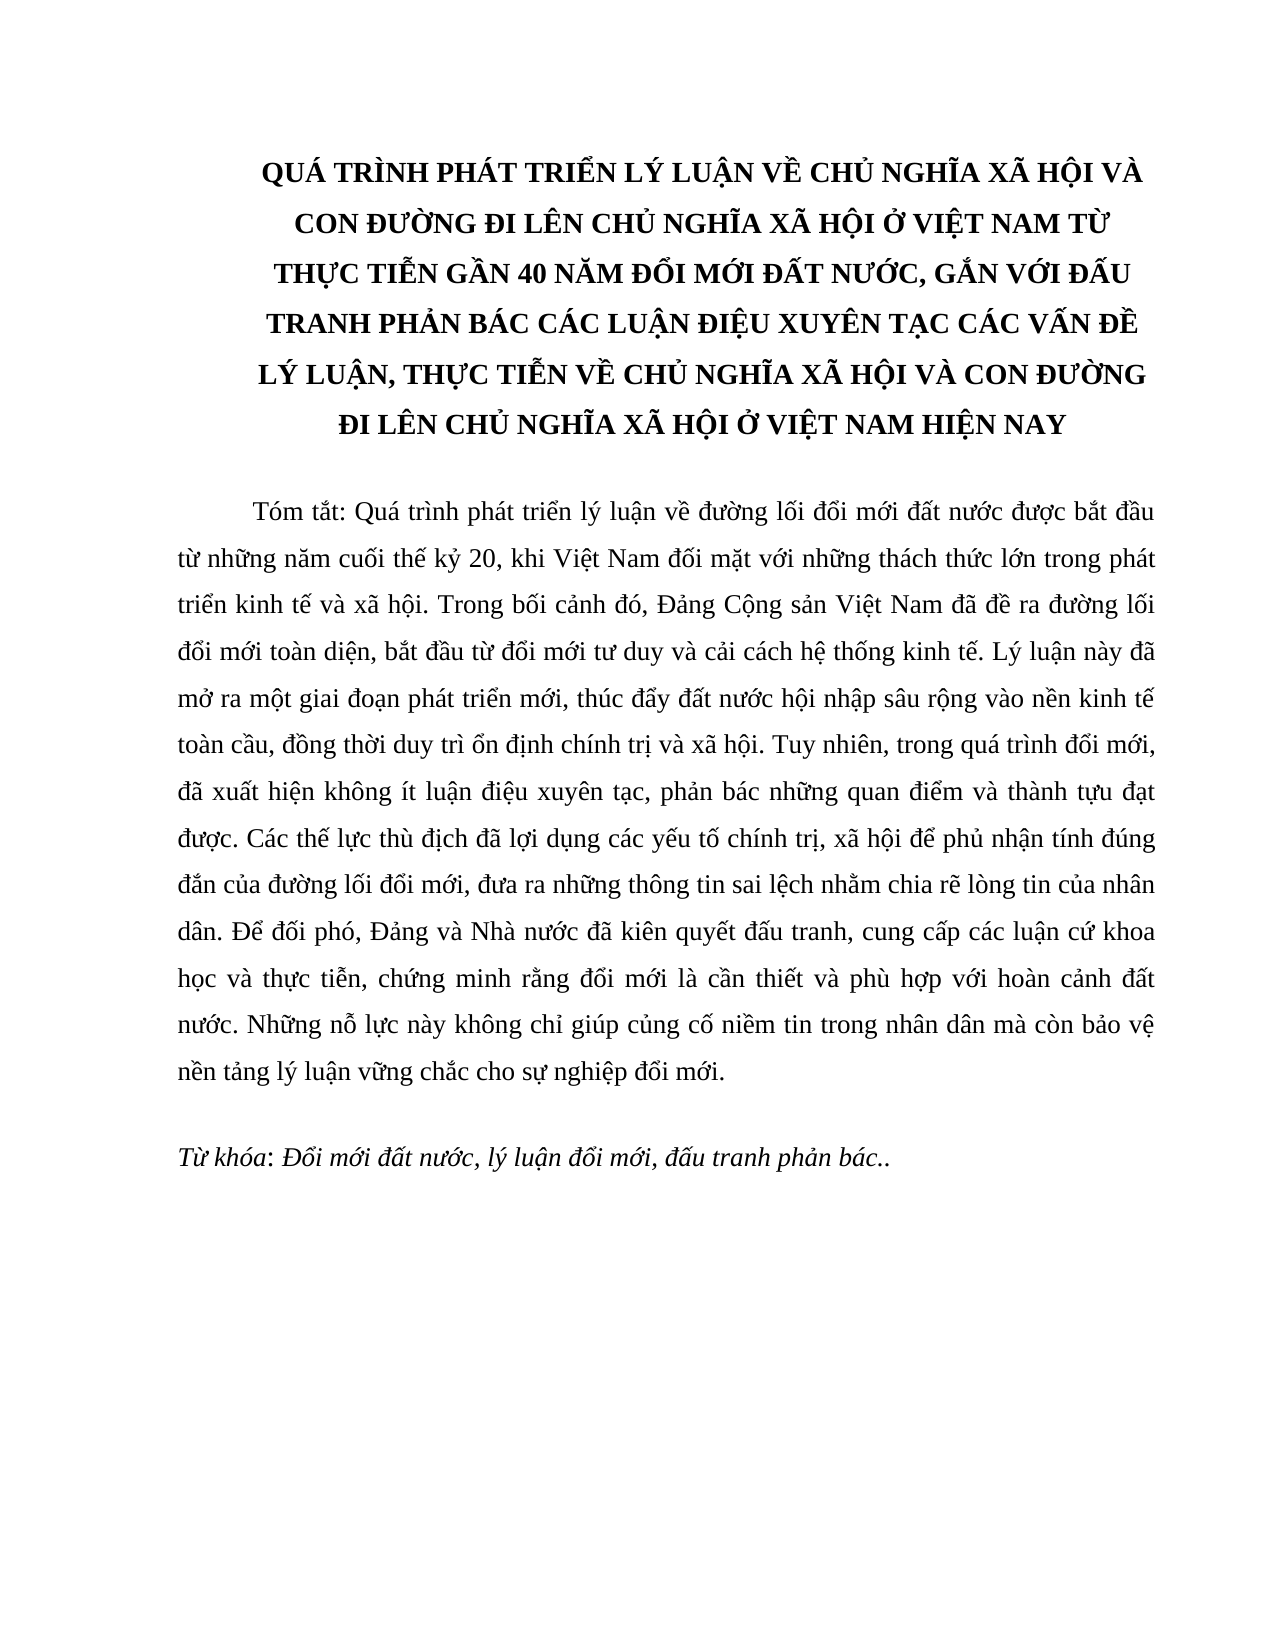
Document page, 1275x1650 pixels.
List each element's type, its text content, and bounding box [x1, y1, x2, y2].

text Từ khóa: Đổi mới đất nước, lý luận đổi mới, đấu tranh phản bác.. [177, 1139, 1157, 1173]
text QUÁ TRÌNH PHÁT TRIỂN LÝ LUẬN VỀ CHỦ NGHĨA XÃ HỘI VÀ CON ĐƯỜNG ĐI LÊN CHỦ NGHĨA XÃ HỘI Ở VIỆT NAM TỪ THỰC TIỄN GẦN 40 NĂM ĐỔI MỚI ĐẤT NƯỚC, GẮN VỚI ĐẤU TRANH PHẢN BÁC CÁC LUẬN ĐIỆU XUYÊN TẠC CÁC VẤN ĐỀ LÝ LUẬN, THỰC TIỄN VỀ CHỦ NGHĨA XÃ HỘI VÀ CON ĐƯỜNG ĐI LÊN CHỦ NGHĨA XÃ HỘI Ở VIỆT NAM HIỆN NAY [248, 156, 1157, 441]
text Tóm tắt: Quá trình phát triển lý luận về đường lối đổi mới đất nước được bắt đầu từ những năm cuối thế kỷ 20, khi Việt Nam đối mặt với những thách thức lớn trong phát triển kinh tế và xã hội. Trong bối cảnh đó, Đảng Cộng sản Việt Nam đã đề ra đường lối đổi mới toàn diện, bắt đầu từ đổi mới tư duy và cải cách hệ thống kinh tế. Lý luận này đã mở ra một giai đoạn phát triển mới, thúc đẩy đất nước hội nhập sâu rộng vào nền kinh tế toàn cầu, đồng thời duy trì ổn định chính trị và xã hội. Tuy nhiên, trong quá trình đổi mới, đã xuất hiện không ít luận điệu xuyên tạc, phản bác những quan điểm và thành tựu đạt được. Các thế lực thù địch đã lợi dụng các yếu tố chính trị, xã hội để phủ nhận tính đúng đắn của đường lối đổi mới, đưa ra những thông tin sai lệch nhằm chia rẽ lòng tin của nhân dân. Để đối phó, Đảng và Nhà nước đã kiên quyết đấu tranh, cung cấp các luận cứ khoa học và thực tiễn, chứng minh rằng đổi mới là cần thiết và phù hợp với hoàn cảnh đất nước. Những nỗ lực này không chỉ giúp củng cố niềm tin trong nhân dân mà còn bảo vệ nền tảng lý luận vững chắc cho sự nghiệp đổi mới. [177, 495, 1157, 1086]
